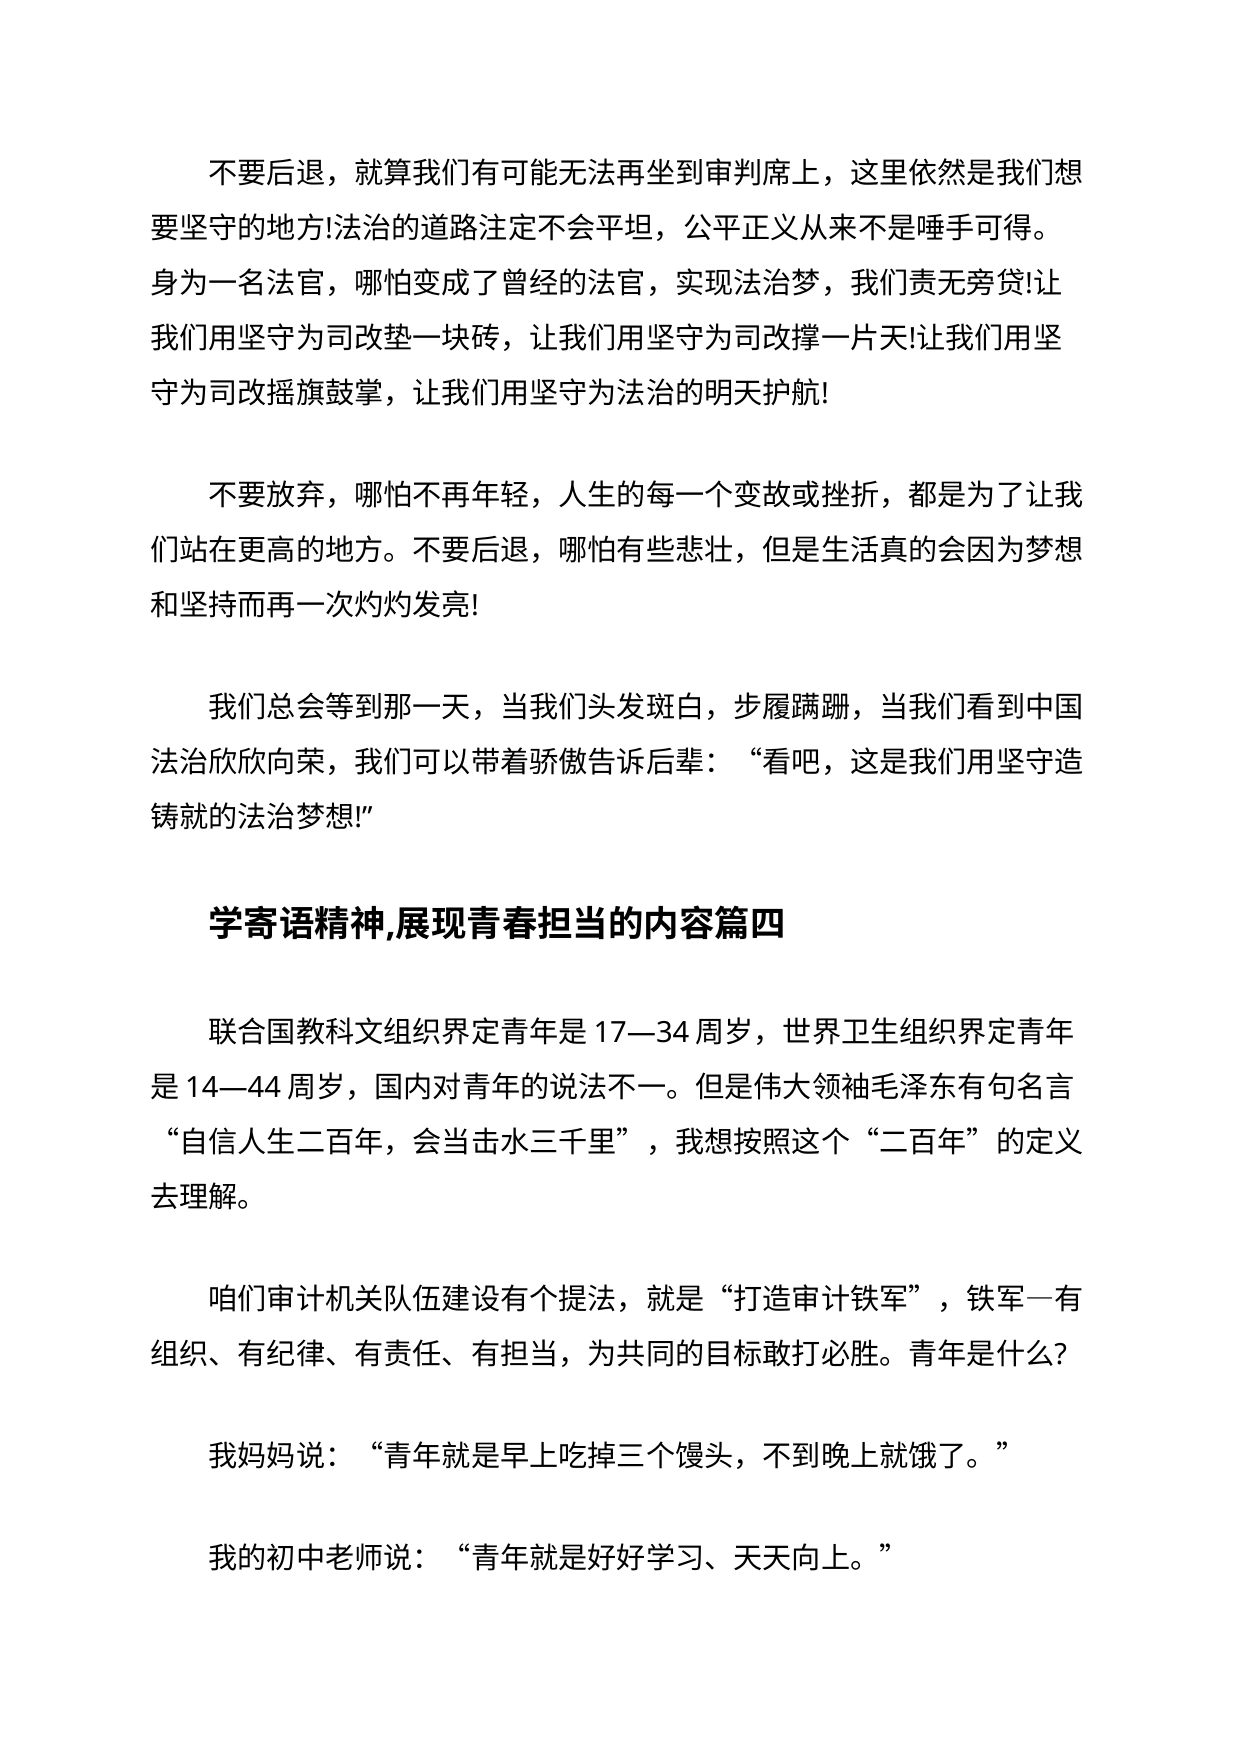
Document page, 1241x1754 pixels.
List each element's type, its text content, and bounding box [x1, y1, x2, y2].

text 我们总会等到那一天，当我们头发斑白，步履蹒跚，当我们看到中国法治欣欣向荣，我们可以带着骄傲告诉后辈：“看吧，这是我们用坚守造铸就的法治梦想!” [150, 684, 1090, 836]
text 不要放弃，哪怕不再年轻，人生的每一个变故或挫折，都是为了让我们站在更高的地方。不要后退，哪怕有些悲壮，但是生活真的会因为梦想和坚持而再一次灼灼发亮! [150, 472, 1090, 624]
text 我的初中老师说：“青年就是好好学习、天天向上。” [150, 1534, 1090, 1577]
text 学寄语精神,展现青春担当的内容篇四 [150, 895, 1090, 947]
text 我妈妈说：“青年就是早上吃掉三个馒头，不到晚上就饿了。” [150, 1432, 1090, 1475]
text 联合国教科文组织界定青年是17—34周岁，世界卫生组织界定青年是14—44周岁，国内对青年的说法不一。但是伟大领袖毛泽东有句名言“自信人生二百年，会当击水三千里”，我想按照这个“二百年”的定义去理解。 [150, 1009, 1090, 1216]
text 不要后退，就算我们有可能无法再坐到审判席上，这里依然是我们想要坚守的地方!法治的道路注定不会平坦，公平正义从来不是唾手可得。身为一名法官，哪怕变成了曾经的法官，实现法治梦，我们责无旁贷!让我们用坚守为司改垫一块砖，让我们用坚守为司改撑一片天!让我们用坚守为司改摇旗鼓掌，让我们用坚守为法治的明天护航! [150, 150, 1090, 412]
text 咱们审计机关队伍建设有个提法，就是“打造审计铁军”，铁军—有组织、有纪律、有责任、有担当，为共同的目标敢打必胜。青年是什么? [150, 1276, 1090, 1373]
